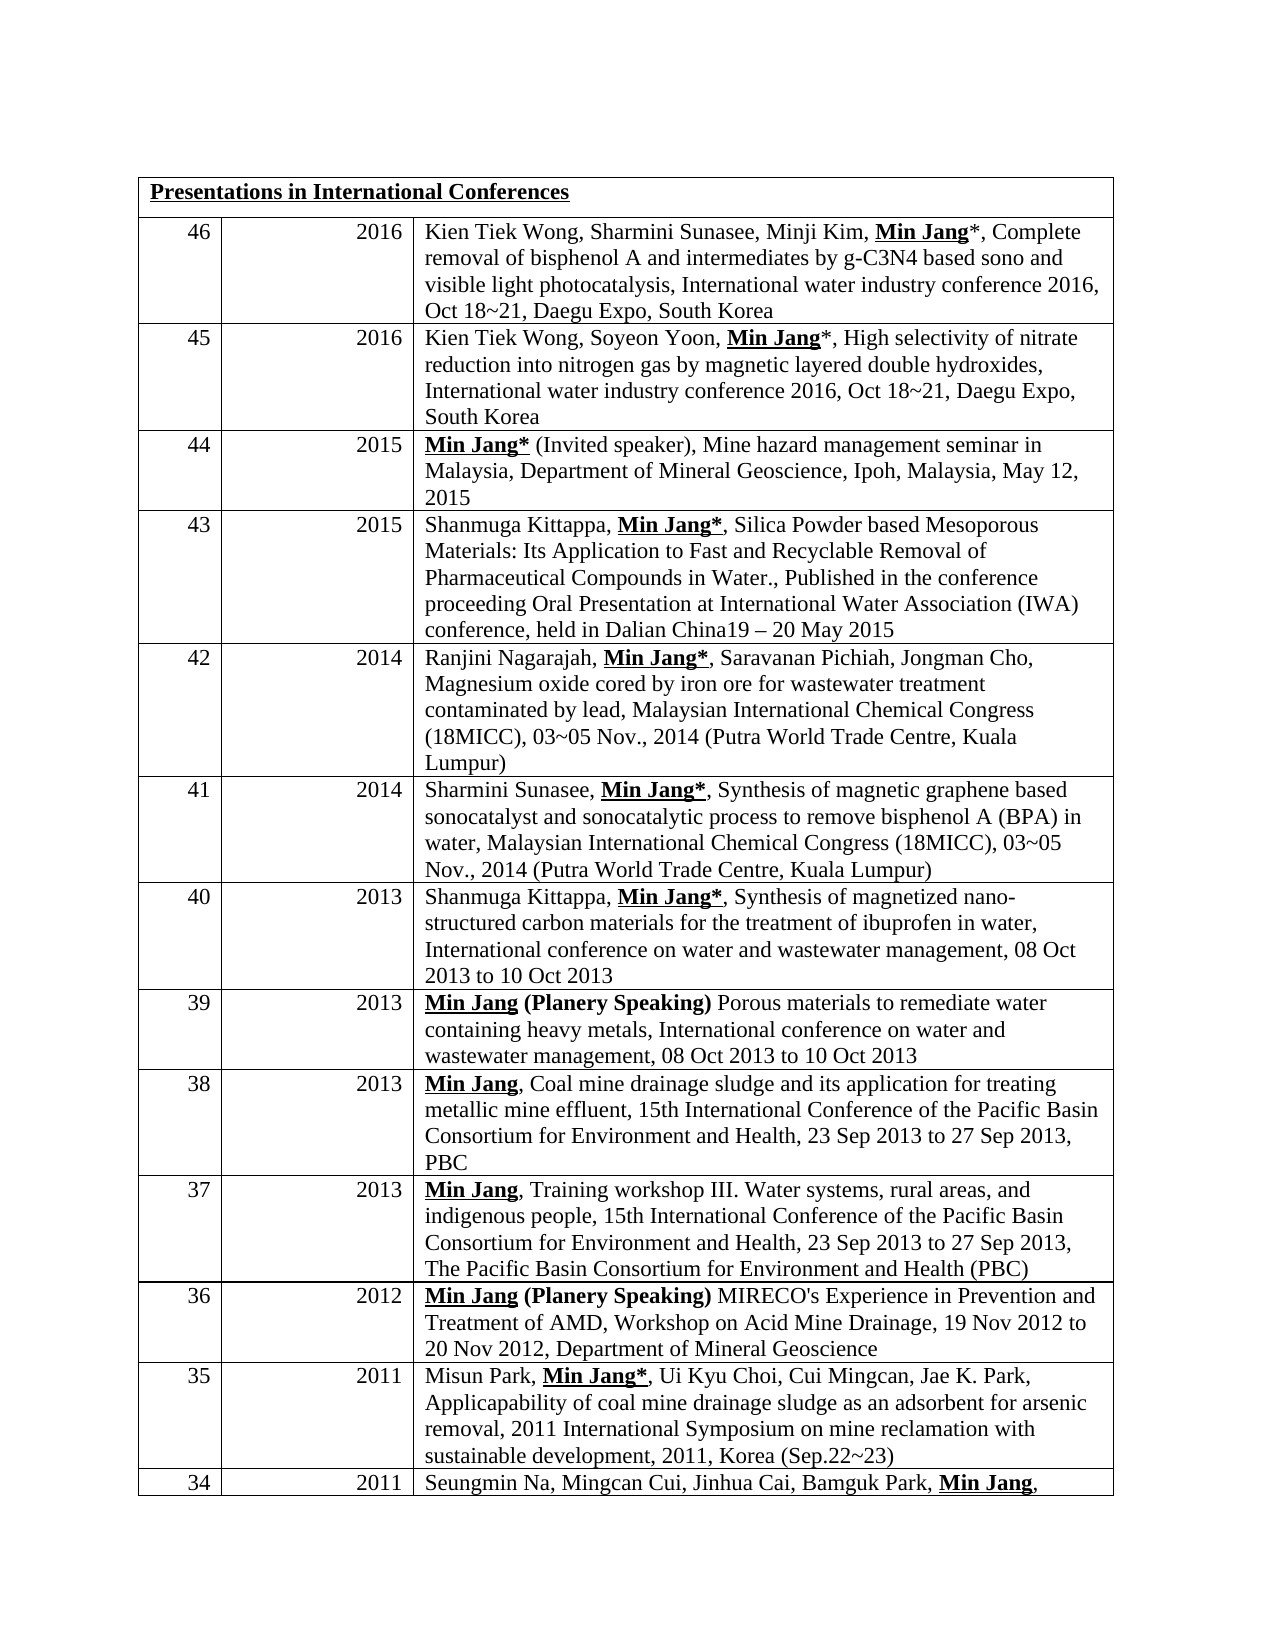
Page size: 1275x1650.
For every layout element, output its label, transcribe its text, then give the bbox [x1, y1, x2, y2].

table_cell 2015 [222, 511, 413, 643]
table_cell Ranjini Nagarajah, Min Jang*, Saravanan Pichiah, Jongman Cho, Magnesium oxide cored by iron ore for wastewater treatment contaminated by lead, Malaysian International Chemical Congress (18MICC), 03~05 Nov., 2014 (Putra World Trade Centre, Kuala Lumpur) [414, 644, 1113, 776]
table_cell 40 [139, 883, 221, 988]
table_cell 2011 [222, 1469, 413, 1495]
table_cell 2016 [222, 324, 413, 430]
table_cell Min Jang (Planery Speaking) MIRECO's Experience in Prevention and Treatment of AMD, Workshop on Acid Mine Drainage, 19 Nov 2012 to 20 Nov 2012, Department of Mineral Geoscience [414, 1283, 1113, 1362]
table_cell Misun Park, Min Jang*, Ui Kyu Choi, Cui Mingcan, Jae K. Park, Applicapability of coal mine drainage sludge as an adsorbent for arsenic removal, 2011 International Symposium on mine reclamation with sustainable development, 2011, Korea (Sep.22~23) [414, 1363, 1113, 1468]
table_cell Min Jang, Training workshop III. Water systems, rural areas, and indigenous people, 15th International Conference of the Pacific Basin Consortium for Environment and Health, 23 Sep 2013 to 27 Sep 2013, The Pacific Basin Consortium for Environment and Health (PBC) [414, 1176, 1113, 1281]
table_cell 44 [139, 431, 221, 510]
table_cell 41 [139, 777, 221, 882]
table_cell 2016 [222, 218, 413, 323]
table_cell 2013 [222, 1176, 413, 1281]
table_cell 37 [139, 1176, 221, 1281]
table_cell 2013 [222, 883, 413, 988]
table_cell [414, 1469, 1113, 1495]
table_cell 2013 [222, 1070, 413, 1175]
table_cell 2015 [222, 431, 413, 510]
table_cell Kien Tiek Wong, Soyeon Yoon, Min Jang*, High selectivity of nitrate reduction into nitrogen gas by magnetic layered double hydroxides, International water industry conference 2016, Oct 18~21, Daegu Expo, South Korea [414, 324, 1113, 430]
table_cell Presentations in International Conferences [139, 178, 1113, 217]
table_cell 2014 [222, 644, 413, 776]
table_cell Min Jang (Planery Speaking) Porous materials to remediate water containing heavy metals, International conference on water and wastewater management, 08 Oct 2013 to 10 Oct 2013 [414, 990, 1113, 1068]
table_cell Min Jang, Coal mine drainage sludge and its application for treating metallic mine effluent, 15th International Conference of the Pacific Basin Consortium for Environment and Health, 23 Sep 2013 to 27 Sep 2013, PBC [414, 1070, 1113, 1175]
table_cell 46 [139, 218, 221, 323]
table_cell 2011 [222, 1363, 413, 1468]
table_cell Shanmuga Kittappa, Min Jang*, Silica Powder based Mesoporous Materials: Its Application to Fast and Recyclable Removal of Pharmaceutical Compounds in Water., Published in the conference proceeding Oral Presentation at International Water Association (IWA) conference, held in Dalian China19 – 20 May 2015 [414, 511, 1113, 643]
table_cell 39 [139, 990, 221, 1068]
table_cell Min Jang* (Invited speaker), Mine hazard management seminar in Malaysia, Department of Mineral Geoscience, Ipoh, Malaysia, May 12, 2015 [414, 431, 1113, 510]
table_cell 43 [139, 511, 221, 643]
table_cell Kien Tiek Wong, Sharmini Sunasee, Minji Kim, Min Jang*, Complete removal of bisphenol A and intermediates by g-C3N4 based sono and visible light photocatalysis, International water industry conference 2016, Oct 18~21, Daegu Expo, South Korea [414, 218, 1113, 323]
table_cell 45 [139, 324, 221, 430]
table_cell 2014 [222, 777, 413, 882]
table_cell 38 [139, 1070, 221, 1175]
table_cell 42 [139, 644, 221, 776]
table_cell 2013 [222, 990, 413, 1068]
table_cell Sharmini Sunasee, Min Jang*, Synthesis of magnetic graphene based sonocatalyst and sonocatalytic process to remove bisphenol A (BPA) in water, Malaysian International Chemical Congress (18MICC), 03~05 Nov., 2014 (Putra World Trade Centre, Kuala Lumpur) [414, 777, 1113, 882]
table_cell 36 [139, 1283, 221, 1362]
table_cell 2012 [222, 1283, 413, 1362]
table_cell 34 [139, 1469, 221, 1495]
table_cell Shanmuga Kittappa, Min Jang*, Synthesis of magnetized nano-structured carbon materials for the treatment of ibuprofen in water, International conference on water and wastewater management, 08 Oct 2013 to 10 Oct 2013 [414, 883, 1113, 988]
table_cell 35 [139, 1363, 221, 1468]
